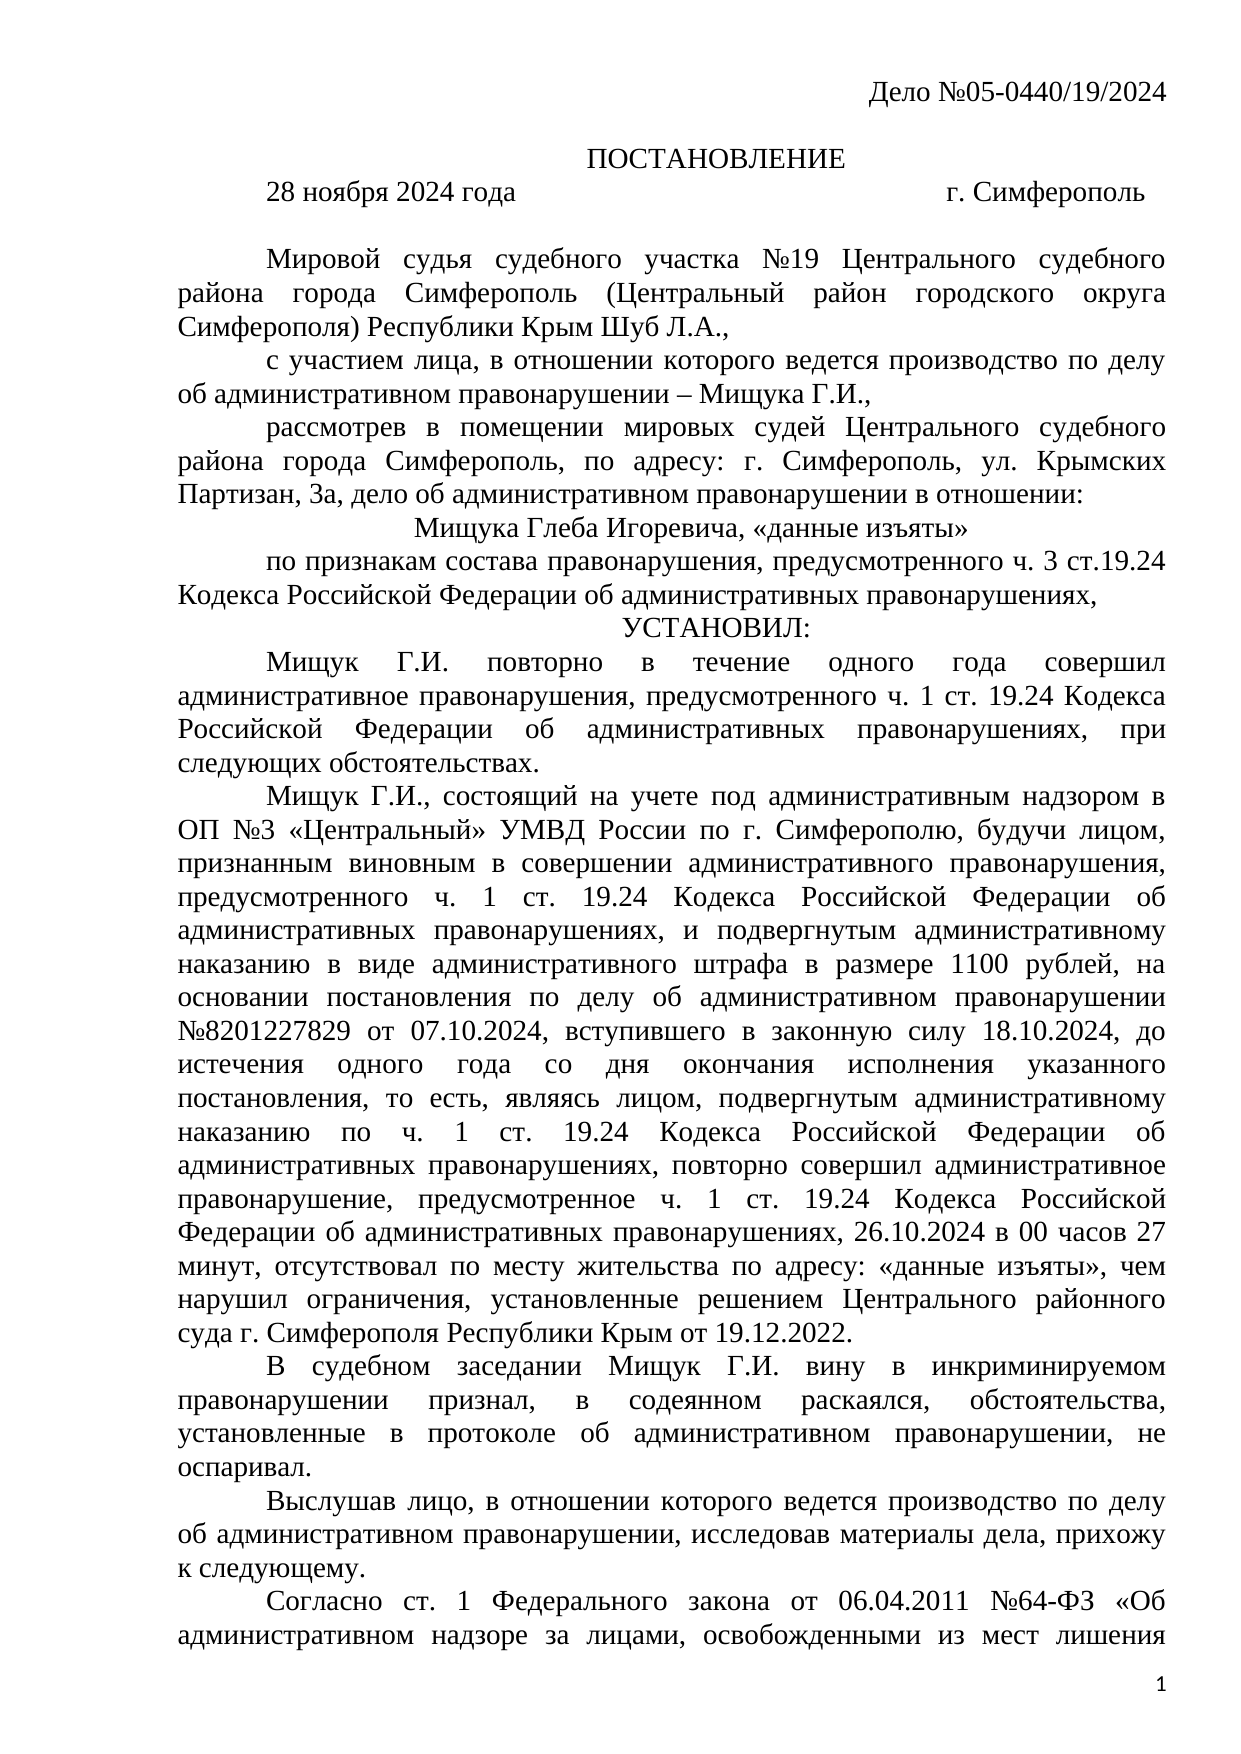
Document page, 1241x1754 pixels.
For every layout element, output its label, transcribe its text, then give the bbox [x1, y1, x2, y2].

text Мировой судья судебного участка №19 Центрального судебного района города Симферополь (Центральный район городского округа Симферополя) Республики Крым Шуб Л.А., [177, 242, 1167, 342]
text ПОСТАНОВЛЕНИЕ [177, 141, 1167, 174]
text Мищук Г.И., состоящий на учете под административным надзором в ОП №3 «Центральный» УМВД России по г. Симферополю, будучи лицом, признанным виновным в совершении административного правонарушения, предусмотренного ч. 1 ст. 19.24 Кодекса Российской Федерации об административных правонарушениях, и подвергнутым административному наказанию в виде административного штрафа в размере 1100 рублей, на основании постановления по делу об административном правонарушении №8201227829 от 07.10.2024, вступившего в законную силу 18.10.2024, до истечения одного года со дня окончания исполнения указанного постановления, то есть, являясь лицом, подвергнутым административному наказанию по ч. 1 ст. 19.24 Кодекса Российской Федерации об административных правонарушениях, повторно совершил административное правонарушение, предусмотренное ч. 1 ст. 19.24 Кодекса Российской Федерации об административных правонарушениях, 26.10.2024 в 00 часов 27 минут, отсутствовал по месту жительства по адресу: «данные изъяты», чем нарушил ограничения, установленные решением Центрального районного суда г. Симферополя Республики Крым от 19.12.2022. [177, 778, 1167, 1348]
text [177, 1583, 1167, 1650]
text 28 ноября 2024 года г. Симферополь [177, 174, 1167, 208]
text по признакам состава правонарушения, предусмотренного ч. 3 ст.19.24 Кодекса Российской Федерации об административных правонарушениях, [177, 543, 1167, 611]
text УСТАНОВИЛ: [177, 611, 1167, 644]
text В судебном заседании Мищук Г.И. вину в инкриминируемом правонарушении признал, в содеянном раскаялся, обстоятельства, установленные в протоколе об административном правонарушении, не оспаривал. [177, 1348, 1167, 1483]
text Мищука Глеба Игоревича, «данные изъяты» [413, 510, 1167, 543]
text Мищук Г.И. повторно в течение одного года совершил административное правонарушения, предусмотренного ч. 1 ст. 19.24 Кодекса Российской Федерации об административных правонарушениях, при следующих обстоятельствах. [177, 644, 1167, 778]
text Выслушав лицо, в отношении которого ведется производство по делу об административном правонарушении, исследовав материалы дела, прихожу к следующему. [177, 1483, 1167, 1583]
text Дело №05-0440/19/2024 [177, 74, 1167, 107]
text рассмотрев в помещении мировых судей Центрального судебного района города Симферополь, по адресу: г. Симферополь, ул. Крымских Партизан, 3а, дело об административном правонарушении в отношении: [177, 409, 1167, 510]
text с участием лица, в отношении которого ведется производство по делу об административном правонарушении – Мищука Г.И., [177, 342, 1167, 409]
